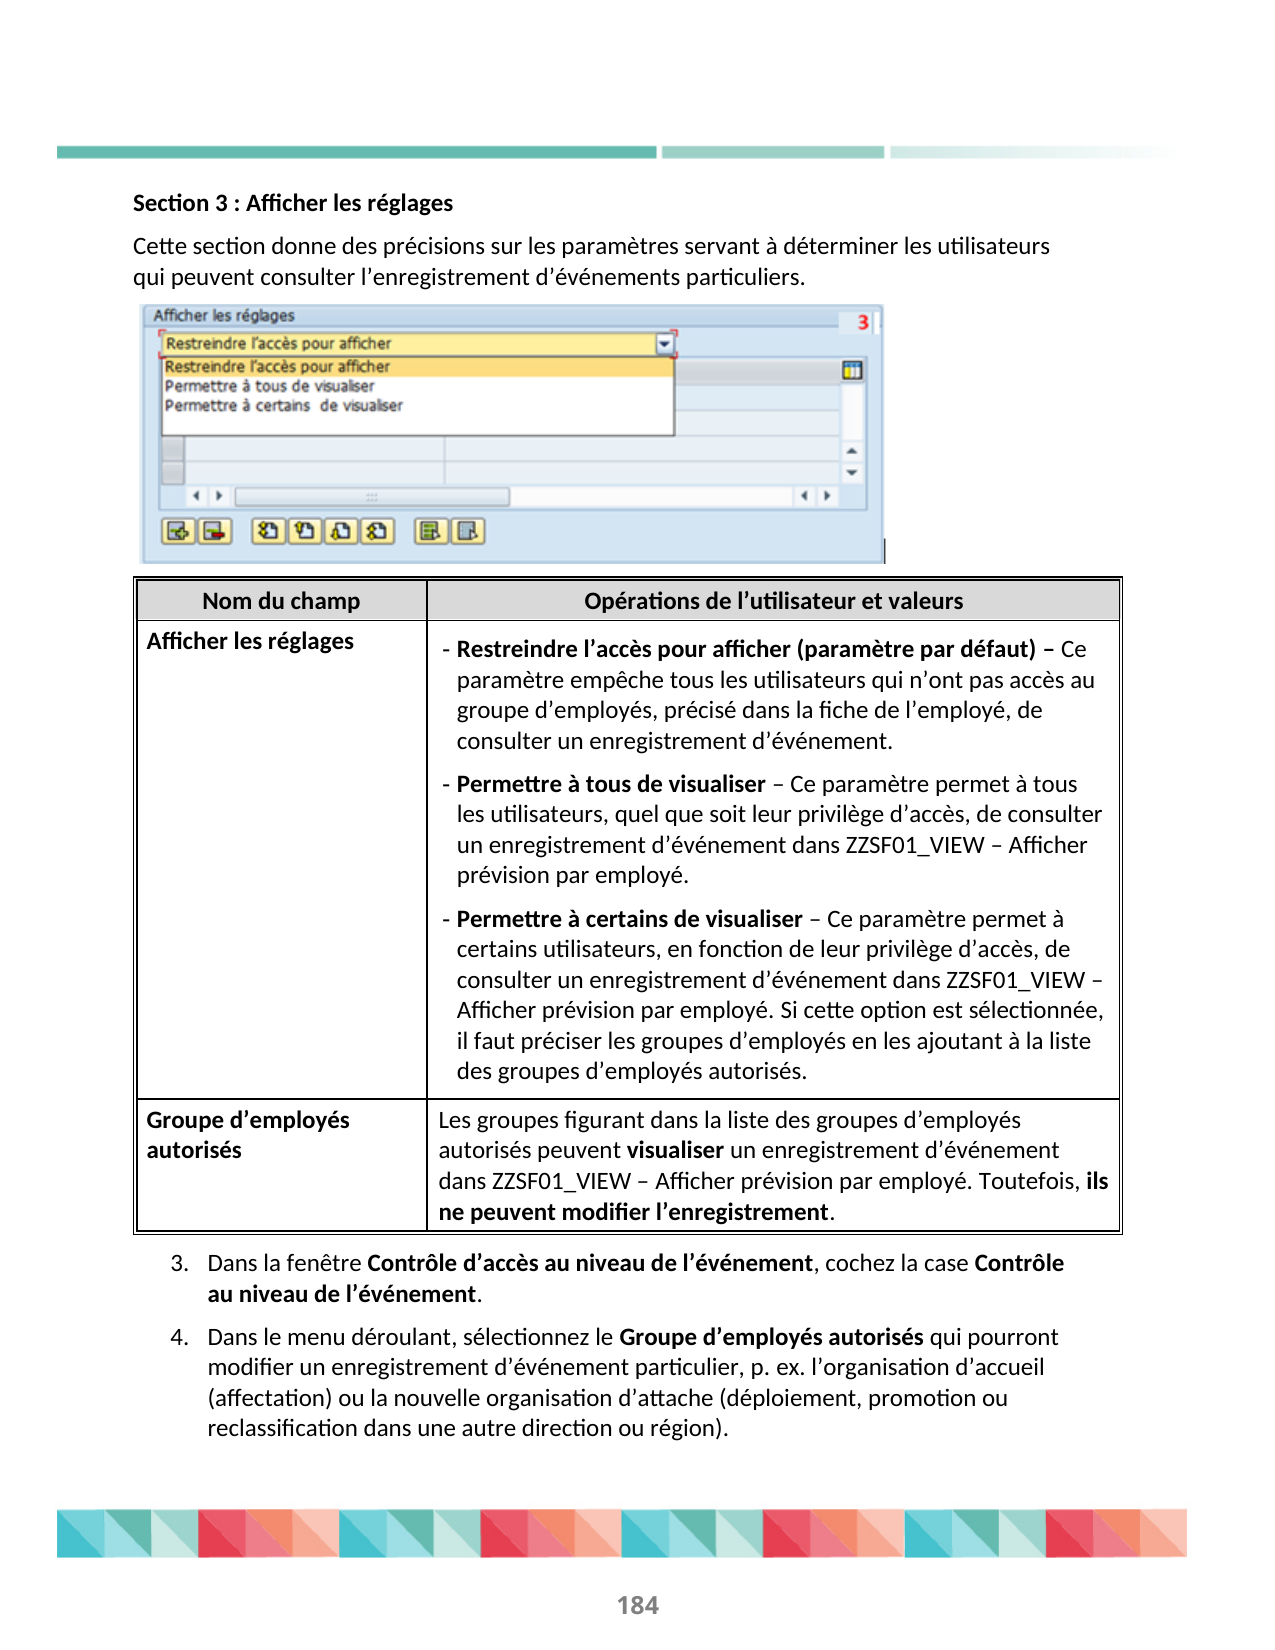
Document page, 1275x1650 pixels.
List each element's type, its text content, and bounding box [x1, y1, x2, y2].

text Section 3 : Afficher les réglages [133, 187, 1087, 218]
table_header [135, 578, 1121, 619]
picture [0, 136, 1258, 170]
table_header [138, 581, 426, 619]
list Dans le menu déroulant, sélectionnez le Groupe d’employés autorisés qui pourront modifier un enregistrement d’événement particulier, p. ex. l’organisation d’accueil (affectation) ou la nouvelle organisation d’attache (déploiement, promotion ou reclassification dans une autre direction ou région). [170, 1321, 1087, 1443]
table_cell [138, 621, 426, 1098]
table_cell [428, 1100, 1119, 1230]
picture [138, 304, 886, 564]
picture [0, 1455, 1258, 1633]
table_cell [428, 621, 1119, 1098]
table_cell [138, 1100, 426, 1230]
text Cette section donne des précisions sur les paramètres servant à déterminer les utilisateurs qui peuvent consulter l’enregistrement d’événements particuliers. [133, 231, 1087, 292]
list Dans la fenêtre Contrôle d’accès au niveau de l’événement, cochez la case Contrôle au niveau de l’événement. [170, 1247, 1087, 1308]
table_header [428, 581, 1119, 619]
